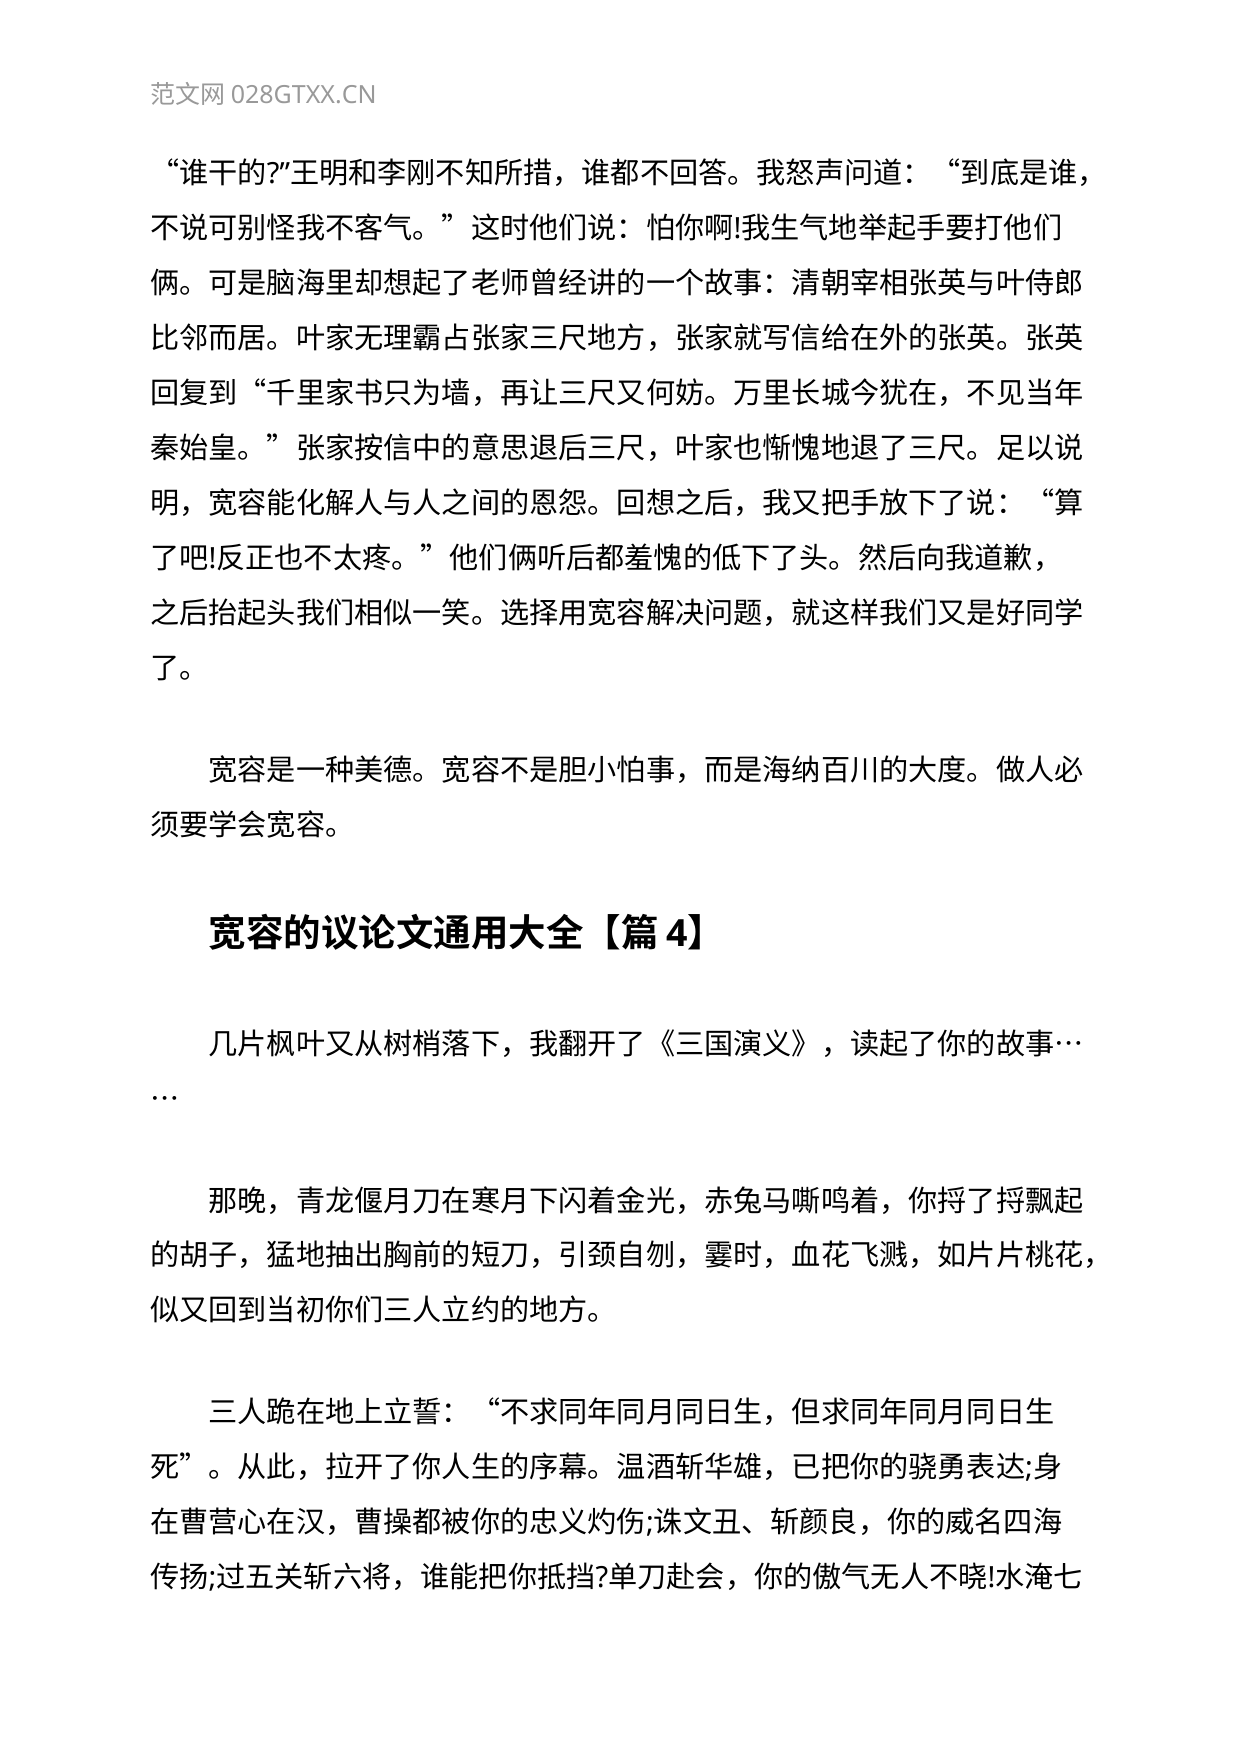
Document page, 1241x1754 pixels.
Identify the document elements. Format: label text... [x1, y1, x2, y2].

text 宽容的议论文通用大全【篇4】 [150, 903, 1090, 957]
text 那晚，青龙偃月刀在寒月下闪着金光，赤兔马嘶鸣着，你捋了捋飘起的胡子，猛地抽出胸前的短刀，引颈自刎，霎时，血花飞溅，如片片桃花，似又回到当初你们三人立约的地方。 [150, 1177, 1090, 1329]
text 几片枫叶又从树梢落下，我翻开了《三国演义》，读起了你的故事…… [150, 1020, 1090, 1118]
text 宽容是一种美德。宽容不是胆小怕事，而是海纳百川的大度。做人必须要学会宽容。 [150, 746, 1090, 843]
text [150, 1389, 1090, 1596]
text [150, 150, 1090, 687]
